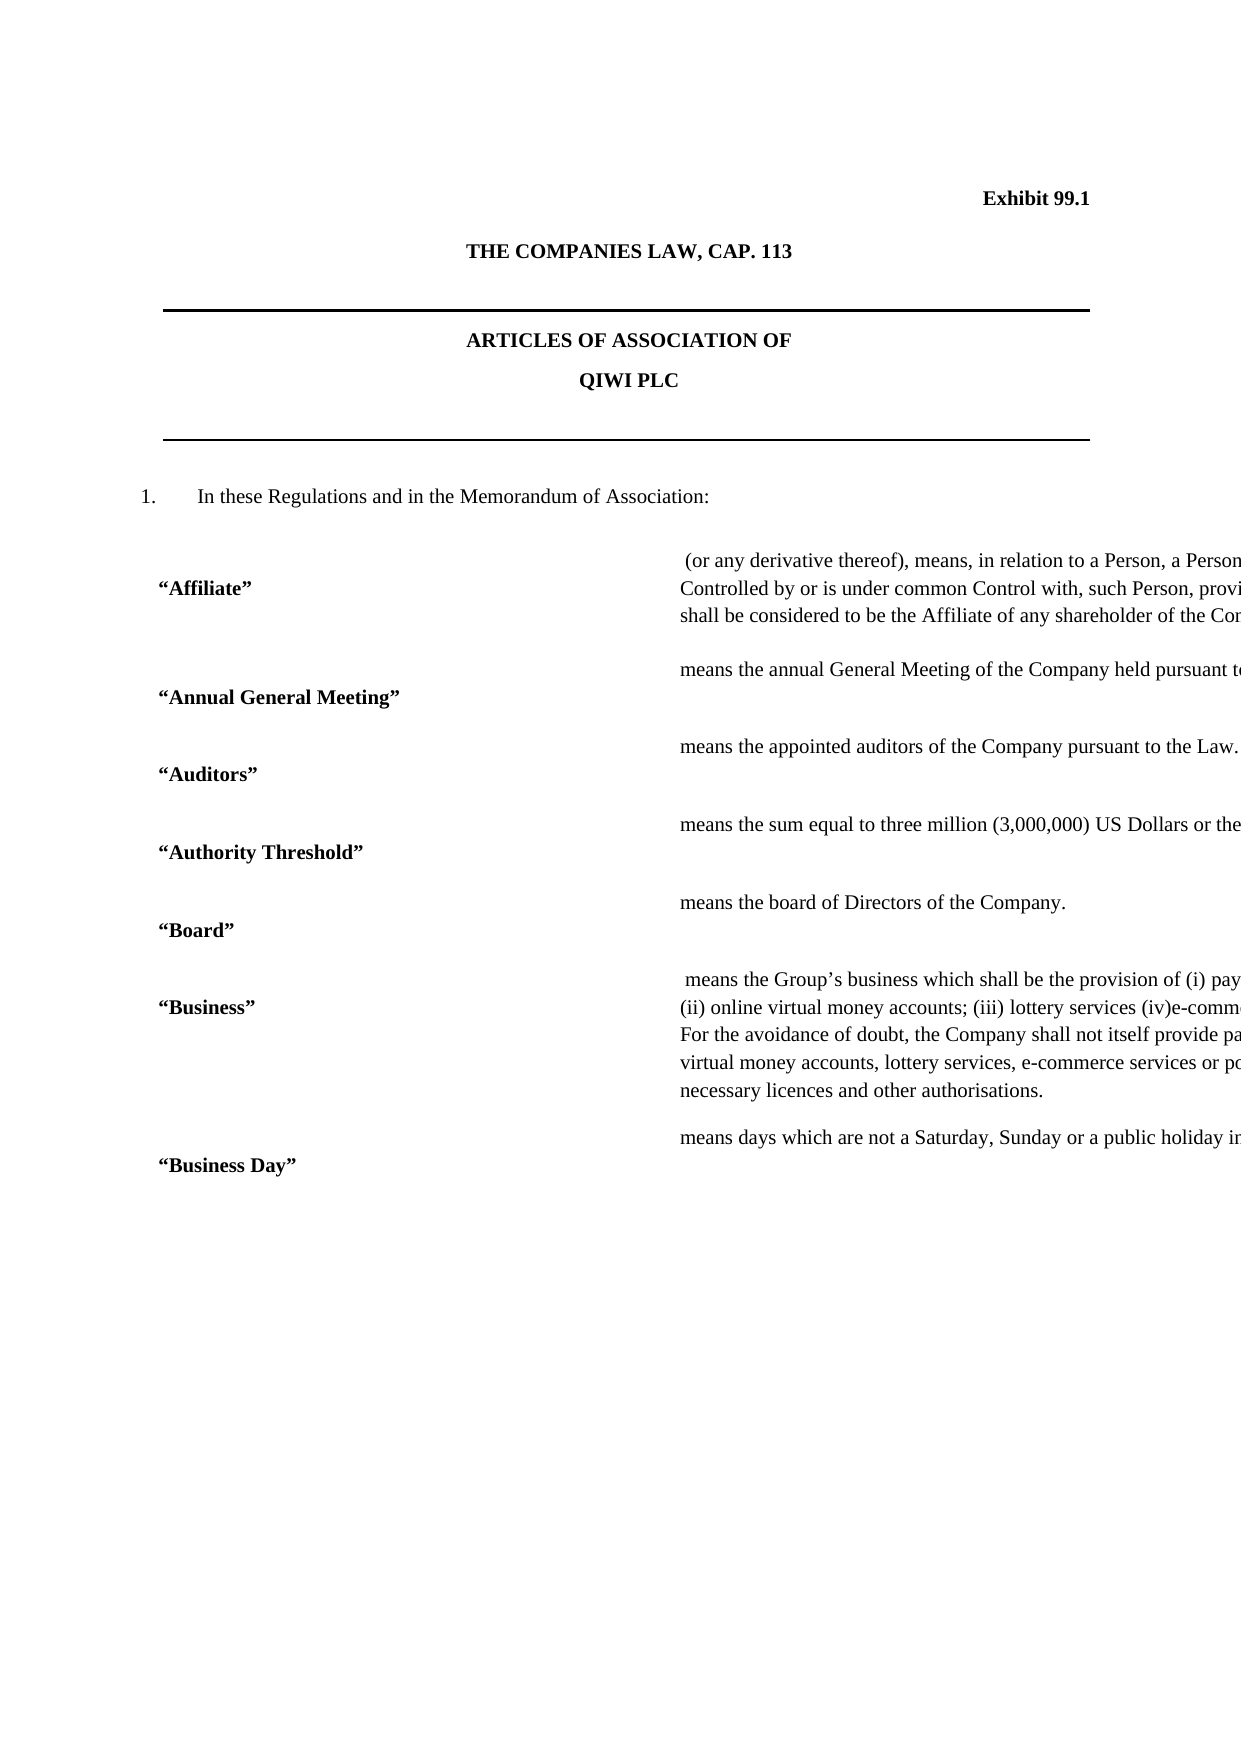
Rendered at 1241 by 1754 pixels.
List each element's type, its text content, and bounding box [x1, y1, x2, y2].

table_header means the appointed auditors of the Company pursuant to the Law. [678, 733, 1240, 794]
table_header In these Regulations and in the Memorandum of Association: [196, 483, 1240, 513]
table_header means the sum equal to three million (3,000,000) US Dollars or the equivalent thereof in any currency. [678, 810, 1240, 872]
table_header “Authority Threshold” [139, 810, 678, 872]
table_header means the annual General Meeting of the Company held pursuant to section 125 of the Law. [678, 655, 1240, 716]
text ARTICLES OF ASSOCIATION OF [162, 328, 1090, 352]
table_header means days which are not a Saturday, Sunday or a public holiday in any of Russia or Cyprus. [678, 1124, 1240, 1185]
table_header 1. [139, 483, 196, 513]
text THE COMPANIES LAW, CAP. 113 [162, 238, 1090, 263]
table_header “Board” [139, 888, 678, 949]
table_header “Auditors” [139, 733, 678, 794]
table_header (or any derivative thereof), means, in relation to a Person, a Person who exercises Control over, is Controlled by or is under common Control with, such Person, provided that no member of the Group shall be considered to be the Affiliate of any shareholder of the Company. [678, 547, 1240, 639]
text QIWI PLC [162, 368, 1090, 392]
table_header means the board of Directors of the Company. [678, 888, 1240, 949]
table_header means the Group’s business which shall be the provision of (i) payment and settlement services; (ii) online virtual money accounts; (iii) lottery services (iv)e-commerce services; and (v) postal services. For the avoidance of doubt, the Company shall not itself provide payment and settlement services, online virtual money accounts, lottery services, e-commerce services or postal services unless it holds all necessary licences and other authorisations. [678, 966, 1240, 1107]
table_header “Annual General Meeting” [139, 655, 678, 716]
text Exhibit 99.1 [162, 186, 1090, 210]
table_header “Affiliate” [139, 547, 678, 639]
table_header “Business” [139, 966, 678, 1107]
table_header “Business Day” [139, 1124, 678, 1185]
